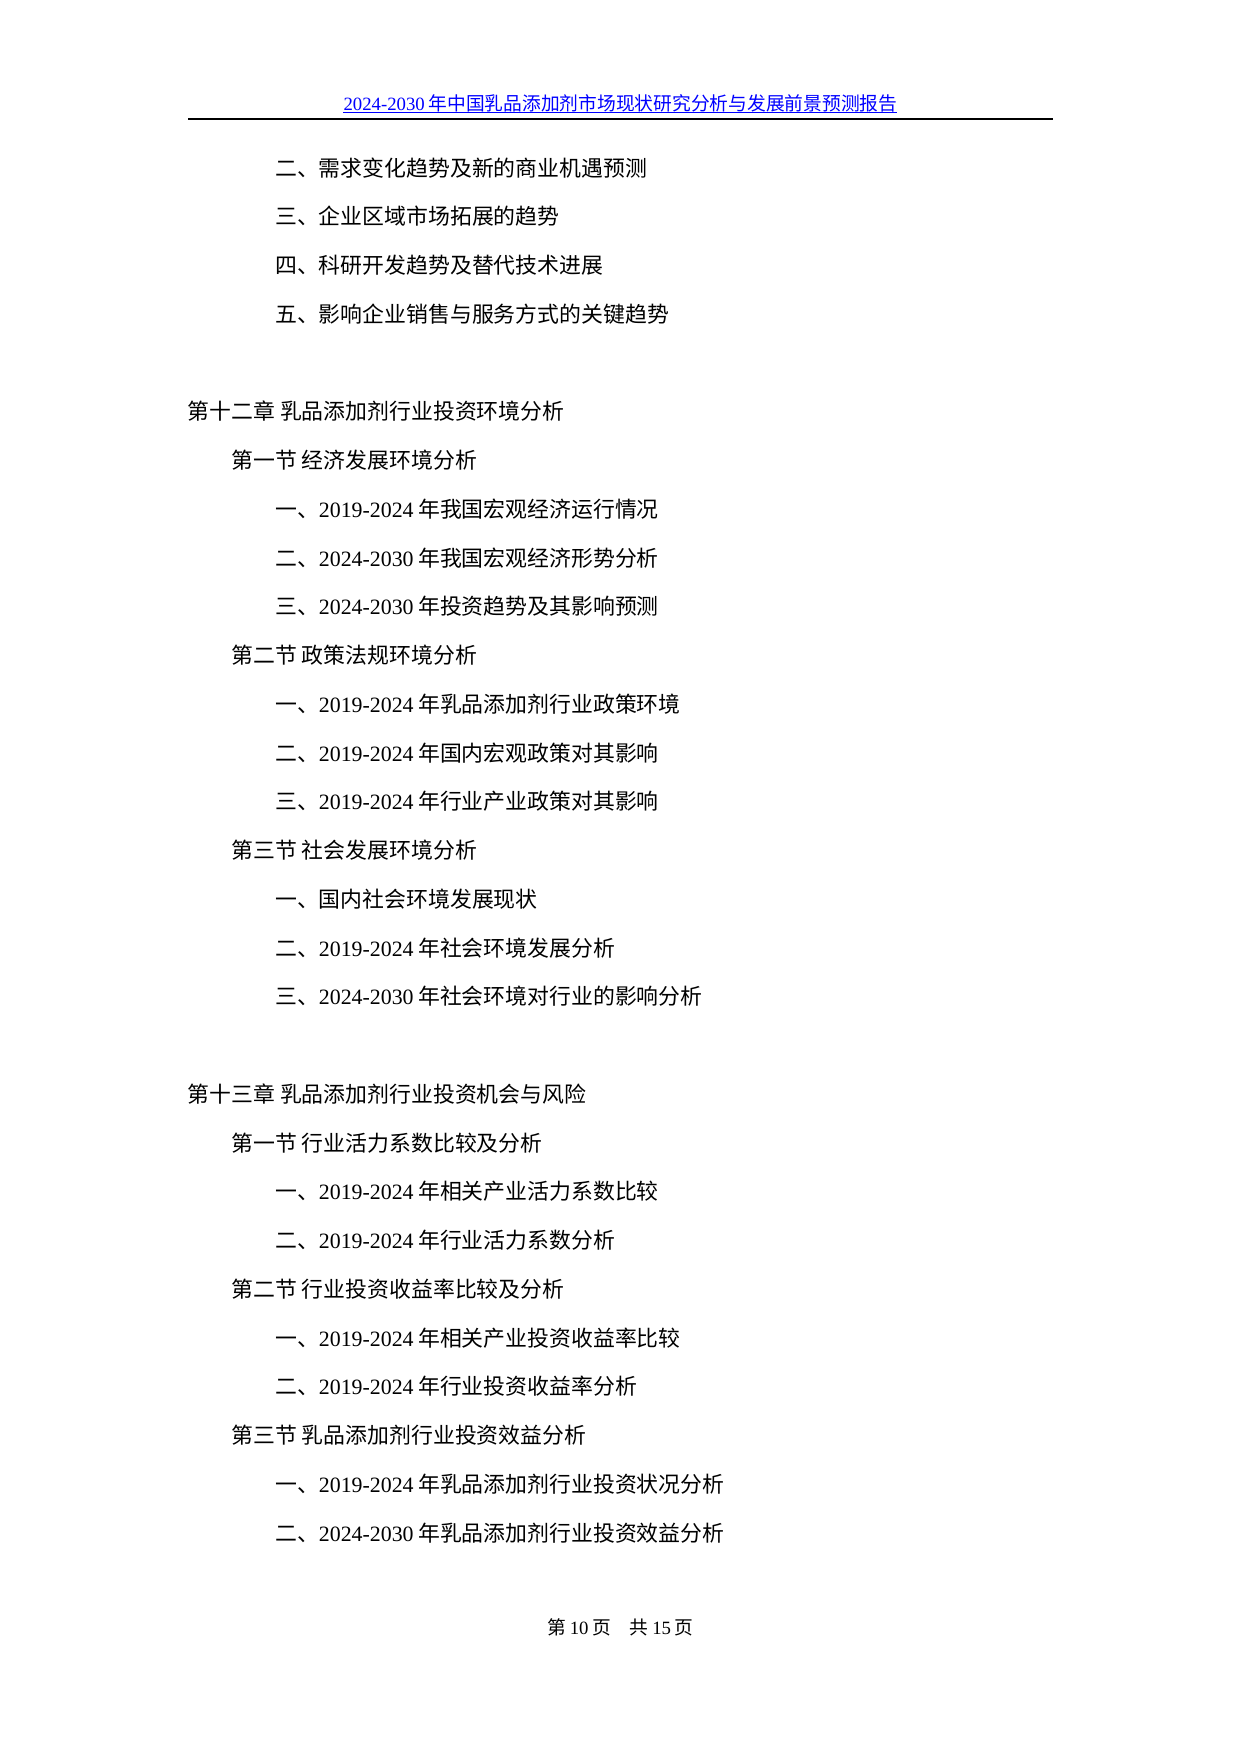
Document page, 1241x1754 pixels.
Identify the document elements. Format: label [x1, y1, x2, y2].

text [187, 150, 1053, 1548]
